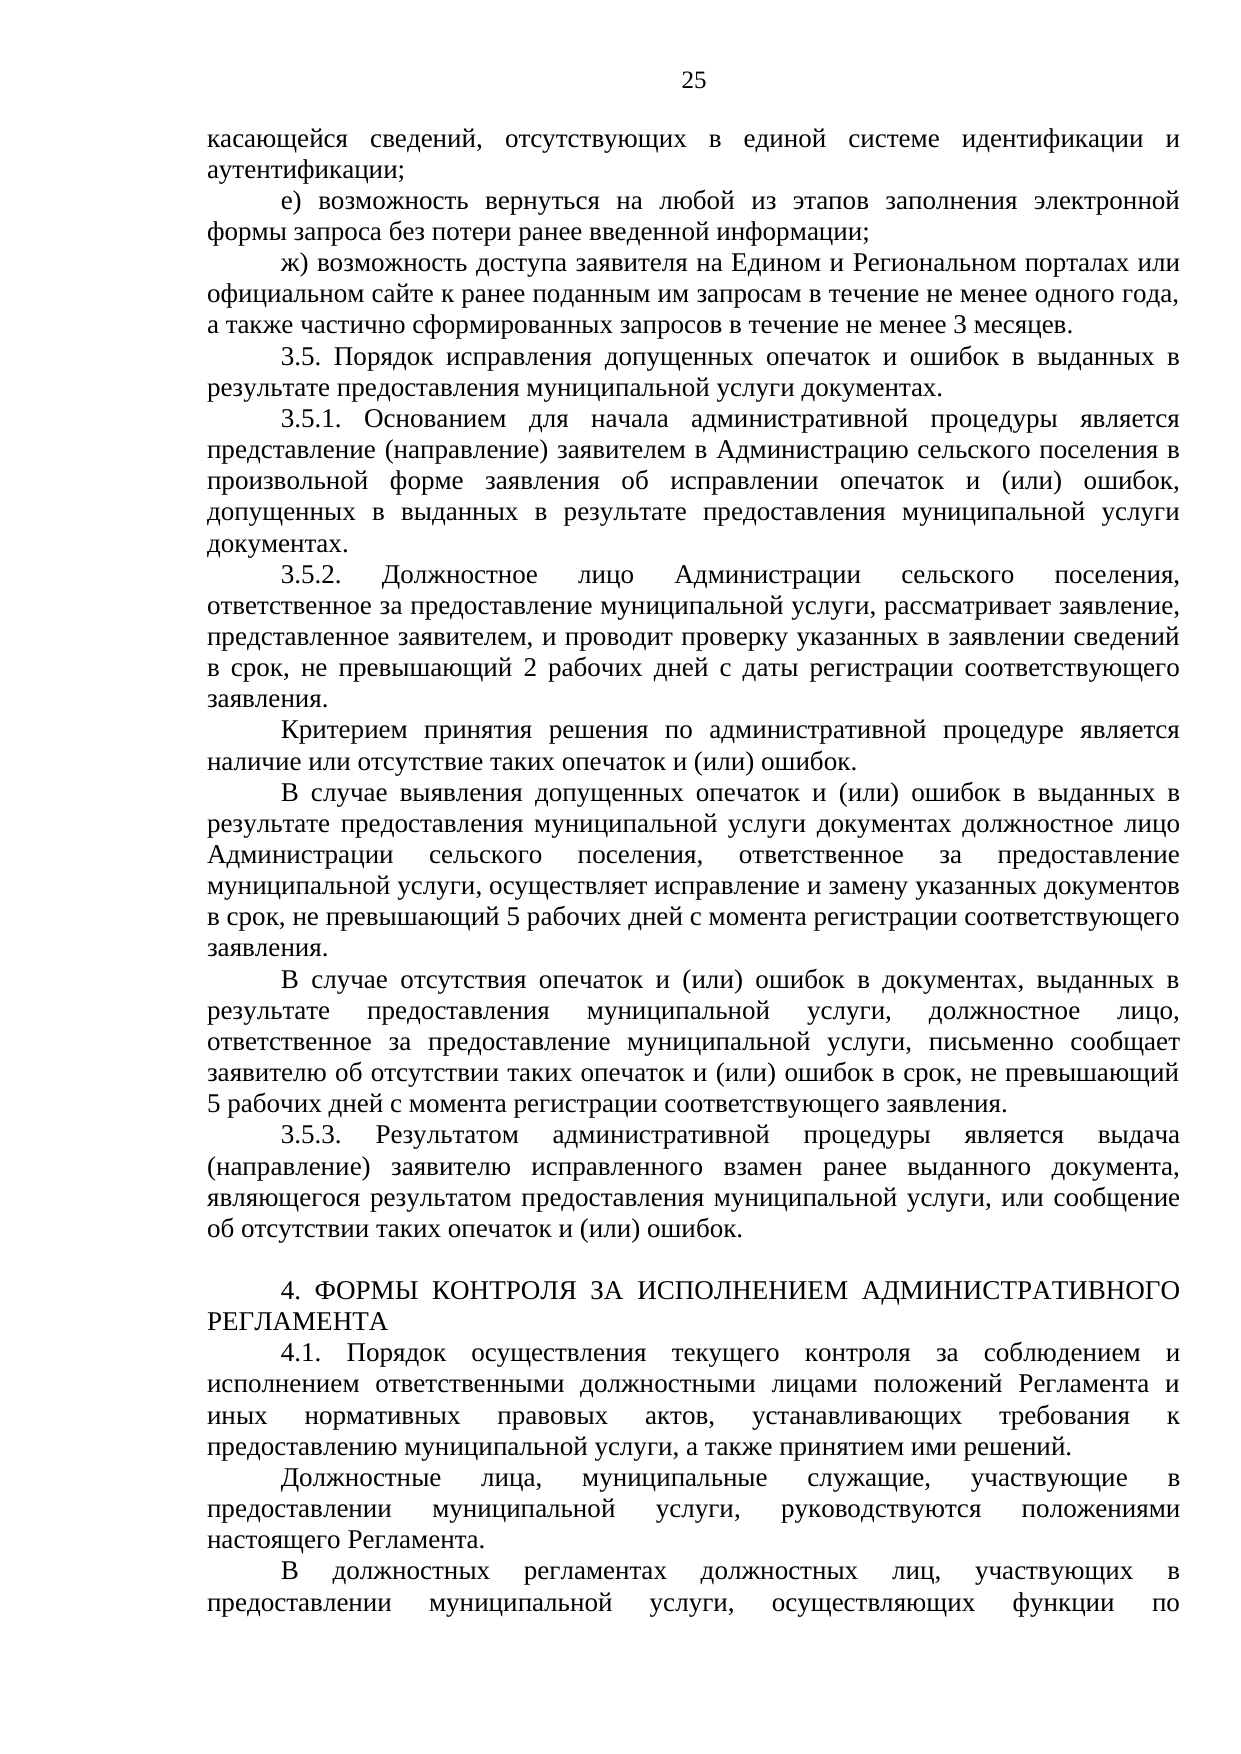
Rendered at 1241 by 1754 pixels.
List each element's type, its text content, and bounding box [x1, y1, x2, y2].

text ж) возможность доступа заявителя на Едином и Региональном порталах или официальном сайте к ранее поданным им запросам в течение не менее одного года, а также частично сформированных запросов в течение не менее 3 месяцев. [207, 246, 1181, 340]
text 3.5.1. Основанием для начала административной процедуры является представление (направление) заявителем в Администрацию сельского поселения в произвольной форме заявления об исправлении опечаток и (или) ошибок, допущенных в выданных в результате предоставления муниципальной услуги документах. [207, 402, 1181, 558]
text 3.5.3. Результатом административной процедуры является выдача (направление) заявителю исправленного взамен ранее выданного документа, являющегося результатом предоставления муниципальной услуги, или сообщение об отсутствии таких опечаток и (или) ошибок. [207, 1118, 1181, 1243]
text 3.5. Порядок исправления допущенных опечаток и ошибок в выданных в результате предоставления муниципальной услуги документах. [207, 340, 1181, 402]
text Должностные лица, муниципальные служащие, участвующие в предоставлении муниципальной услуги, руководствуются положениями настоящего Регламента. [207, 1461, 1181, 1554]
text Критерием принятия решения по административной процедуре является наличие или отсутствие таких опечаток и (или) ошибок. [207, 713, 1181, 776]
text 4. ФОРМЫ КОНТРОЛЯ ЗА ИСПОЛНЕНИЕМ АДМИНИСТРАТИВНОГО РЕГЛАМЕНТА [207, 1274, 1181, 1336]
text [207, 1554, 1181, 1617]
text В случае отсутствия опечаток и (или) ошибок в документах, выданных в результате предоставления муниципальной услуги, должностное лицо, ответственное за предоставление муниципальной услуги, письменно сообщает заявителю об отсутствии таких опечаток и (или) ошибок в срок, не превышающий 5 рабочих дней с момента регистрации соответствующего заявления. [207, 963, 1181, 1118]
text 4.1. Порядок осуществления текущего контроля за соблюдением и исполнением ответственными должностными лицами положений Регламента и иных нормативных правовых актов, устанавливающих требования к предоставлению муниципальной услуги, а также принятием ими решений. [207, 1336, 1181, 1461]
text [207, 122, 1181, 184]
text е) возможность вернуться на любой из этапов заполнения электронной формы запроса без потери ранее введенной информации; [207, 184, 1181, 246]
text В случае выявления допущенных опечаток и (или) ошибок в выданных в результате предоставления муниципальной услуги документах должностное лицо Администрации сельского поселения, ответственное за предоставление муниципальной услуги, осуществляет исправление и замену указанных документов в срок, не превышающий 5 рабочих дней с момента регистрации соответствующего заявления. [207, 776, 1181, 963]
text 3.5.2. Должностное лицо Администрации сельского поселения, ответственное за предоставление муниципальной услуги, рассматривает заявление, представленное заявителем, и проводит проверку указанных в заявлении сведений в срок, не превышающий 2 рабочих дней с даты регистрации соответствующего заявления. [207, 558, 1181, 713]
